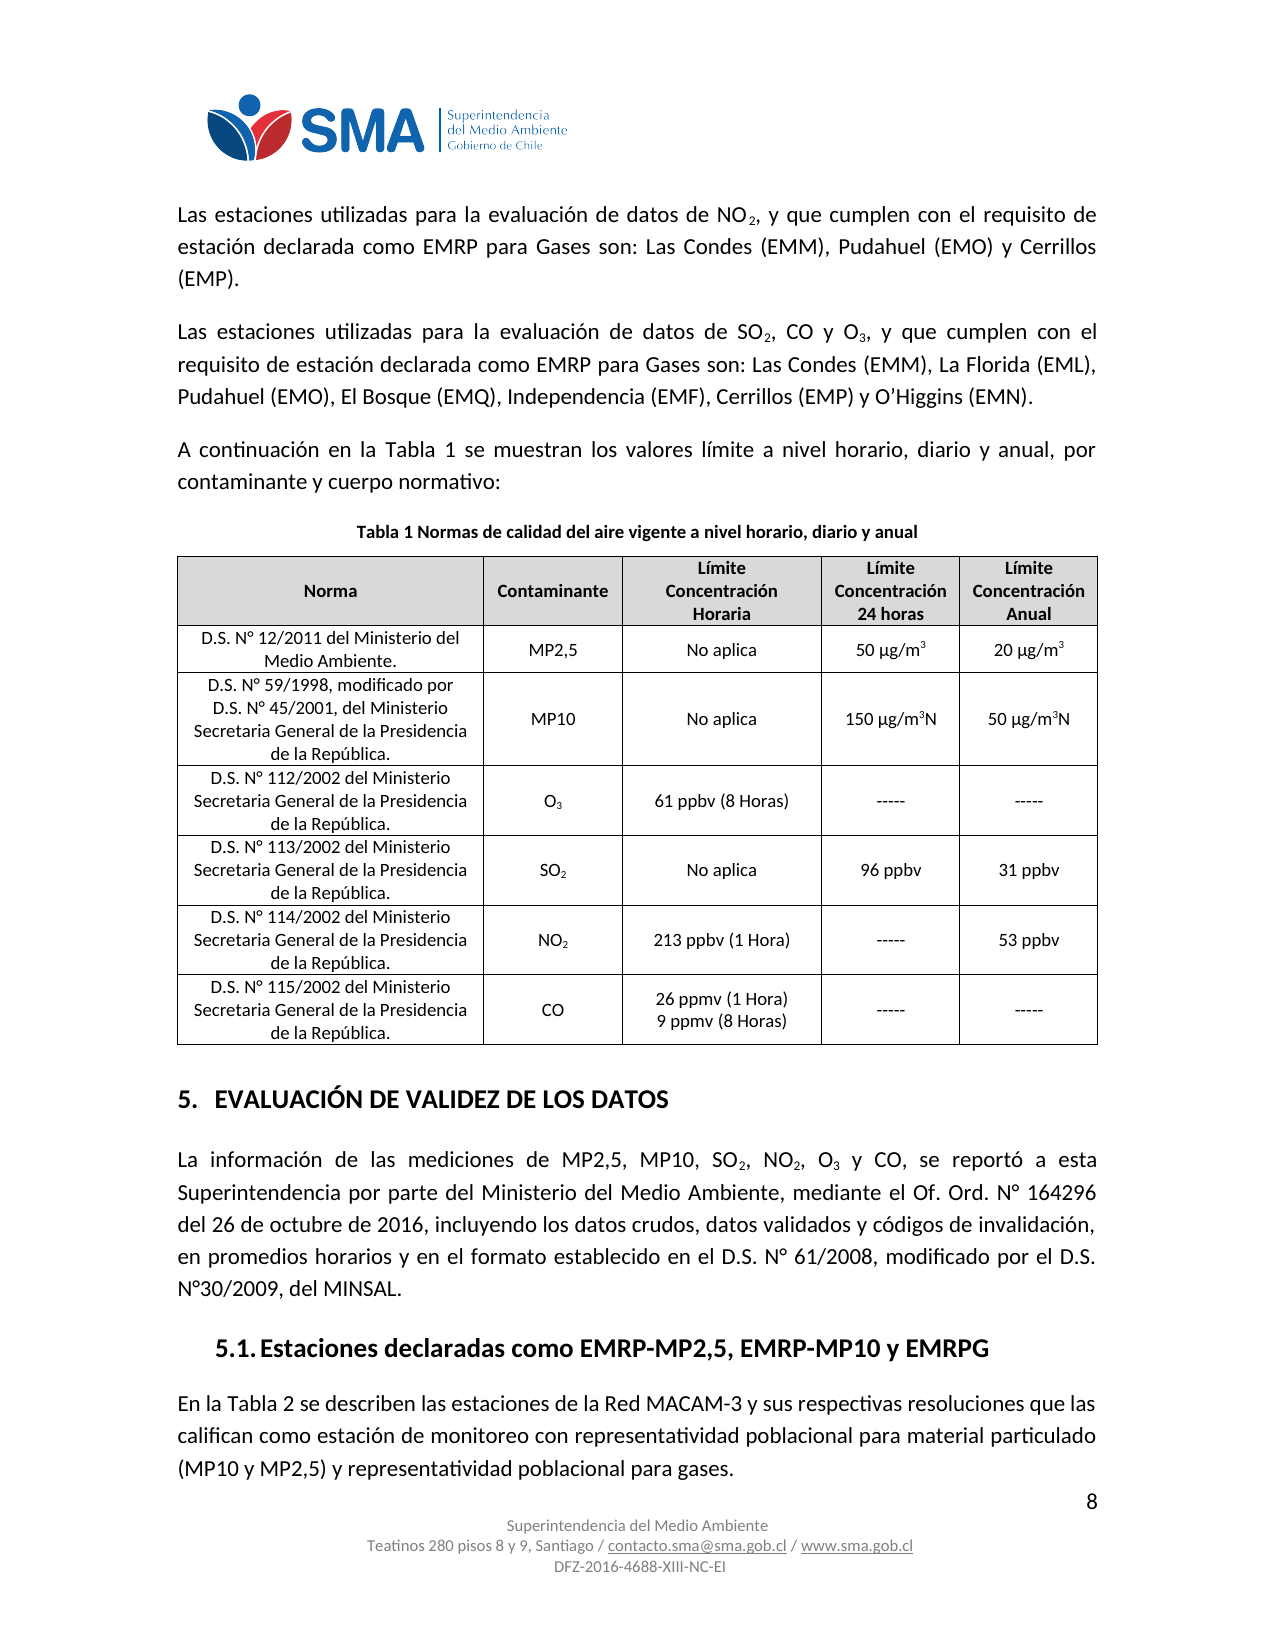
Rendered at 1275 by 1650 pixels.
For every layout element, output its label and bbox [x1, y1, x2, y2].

picture [177, 73, 587, 176]
